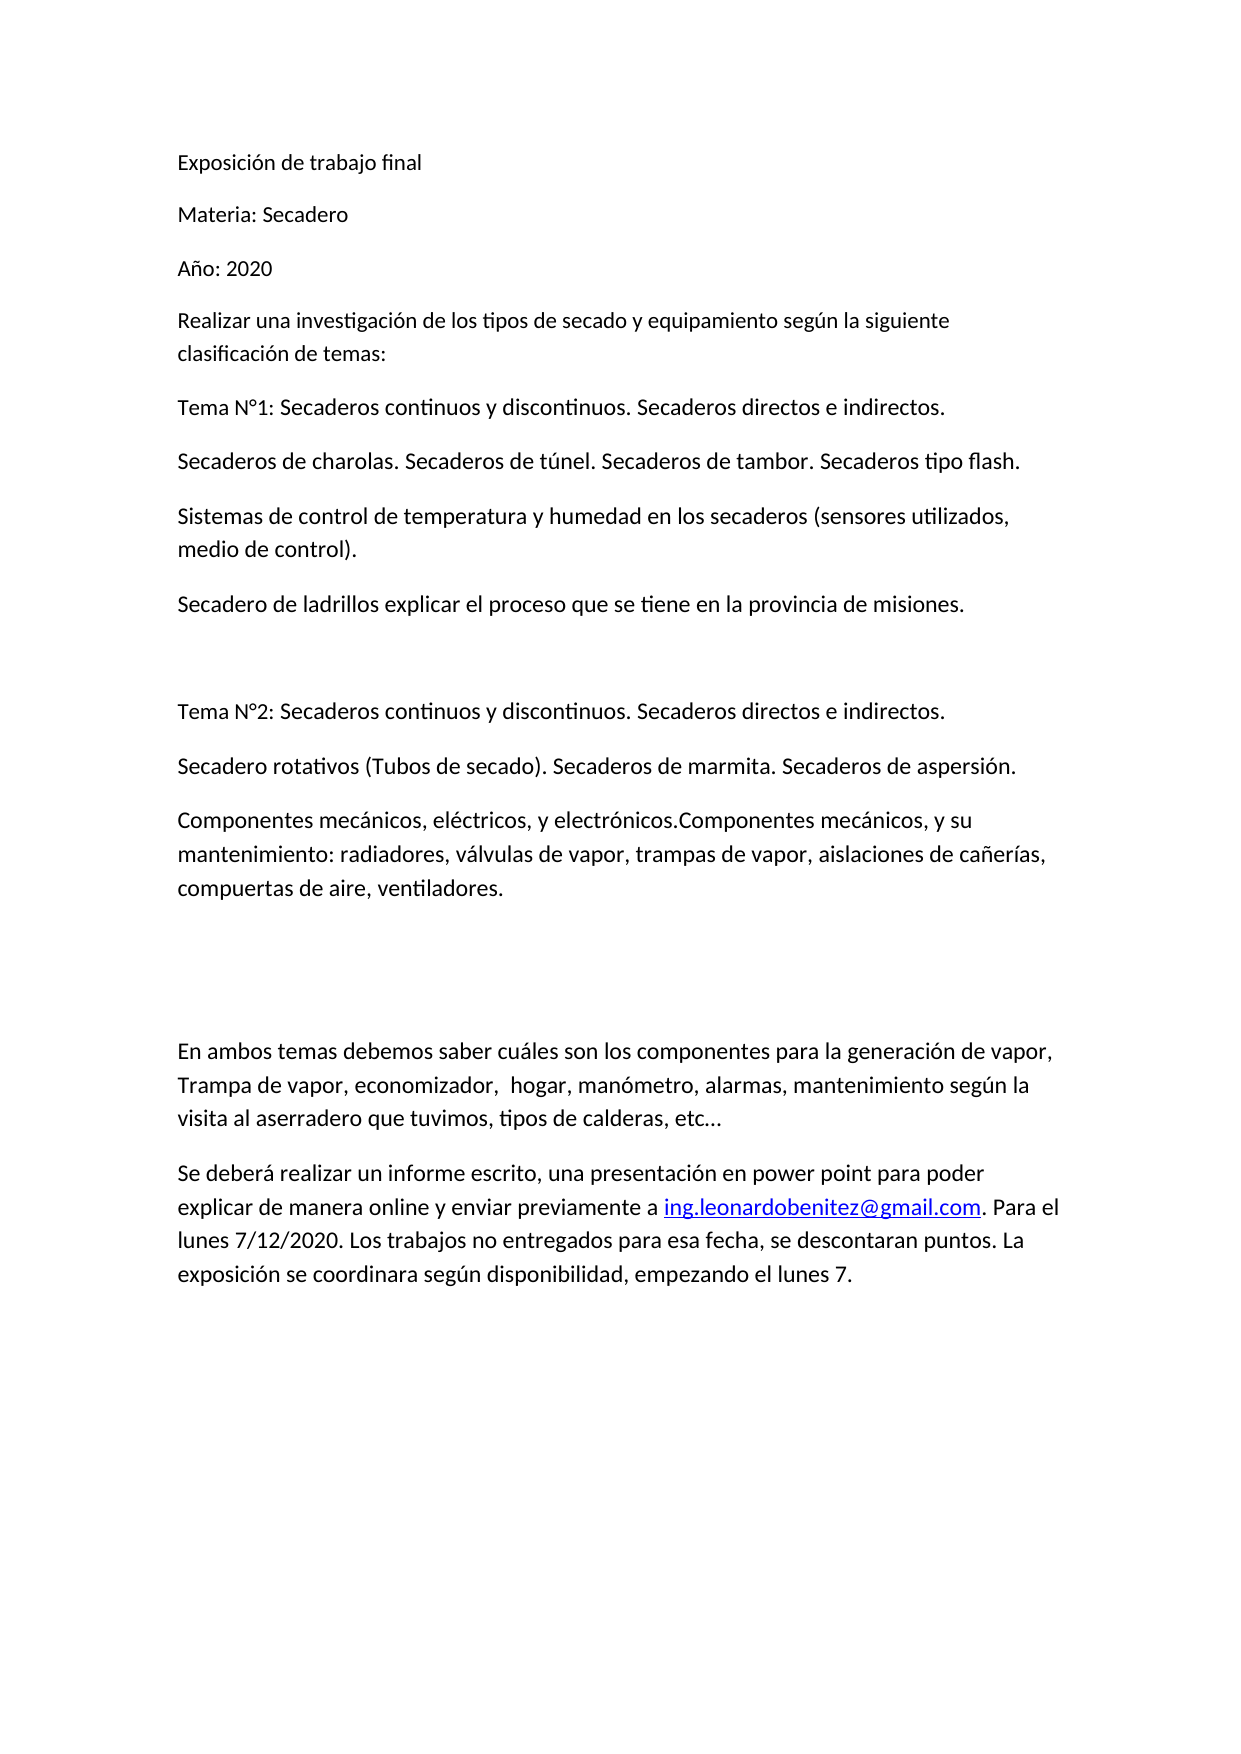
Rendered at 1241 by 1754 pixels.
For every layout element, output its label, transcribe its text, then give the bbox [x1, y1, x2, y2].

text En ambos temas debemos saber cuáles son los componentes para la generación de vapor, Trampa de vapor, economizador, hogar, manómetro, alarmas, mantenimiento según la visita al aserradero que tuvimos, tipos de calderas, etc… [177, 1036, 1063, 1133]
text Se deberá realizar un informe escrito, una presentación en power point para poder explicar de manera online y enviar previamente a ing.leonardobenitez@gmail.com. Para el lunes 7/12/2020. Los trabajos no entregados para esa fecha, se descontaran puntos. La exposición se coordinara según disponibilidad, empezando el lunes 7. [177, 1158, 1063, 1288]
text Componentes mecánicos, eléctricos, y electrónicos.Componentes mecánicos, y su mantenimiento: radiadores, válvulas de vapor, trampas de vapor, aislaciones de cañerías, compuertas de aire, ventiladores. [177, 805, 1063, 902]
text Tema N°1: Secaderos continuos y discontinuos. Secaderos directos e indirectos. [177, 392, 1063, 421]
text Secadero de ladrillos explicar el proceso que se tiene en la provincia de misiones. [177, 589, 1063, 618]
text Sistemas de control de temperatura y humedad en los secaderos (sensores utilizados, medio de control). [177, 501, 1063, 564]
text Exposición de trabajo final [177, 148, 1063, 176]
text Año: 2020 [177, 254, 1063, 282]
text Secadero rotativos (Tubos de secado). Secaderos de marmita. Secaderos de aspersión. [177, 751, 1063, 780]
text Materia: Secadero [177, 201, 1063, 229]
text Tema N°2: Secaderos continuos y discontinuos. Secaderos directos e indirectos. [177, 696, 1063, 726]
text Secaderos de charolas. Secaderos de túnel. Secaderos de tambor. Secaderos tipo flash. [177, 446, 1063, 476]
text Realizar una investigación de los tipos de secado y equipamiento según la siguiente clasificación de temas: [177, 307, 1063, 367]
